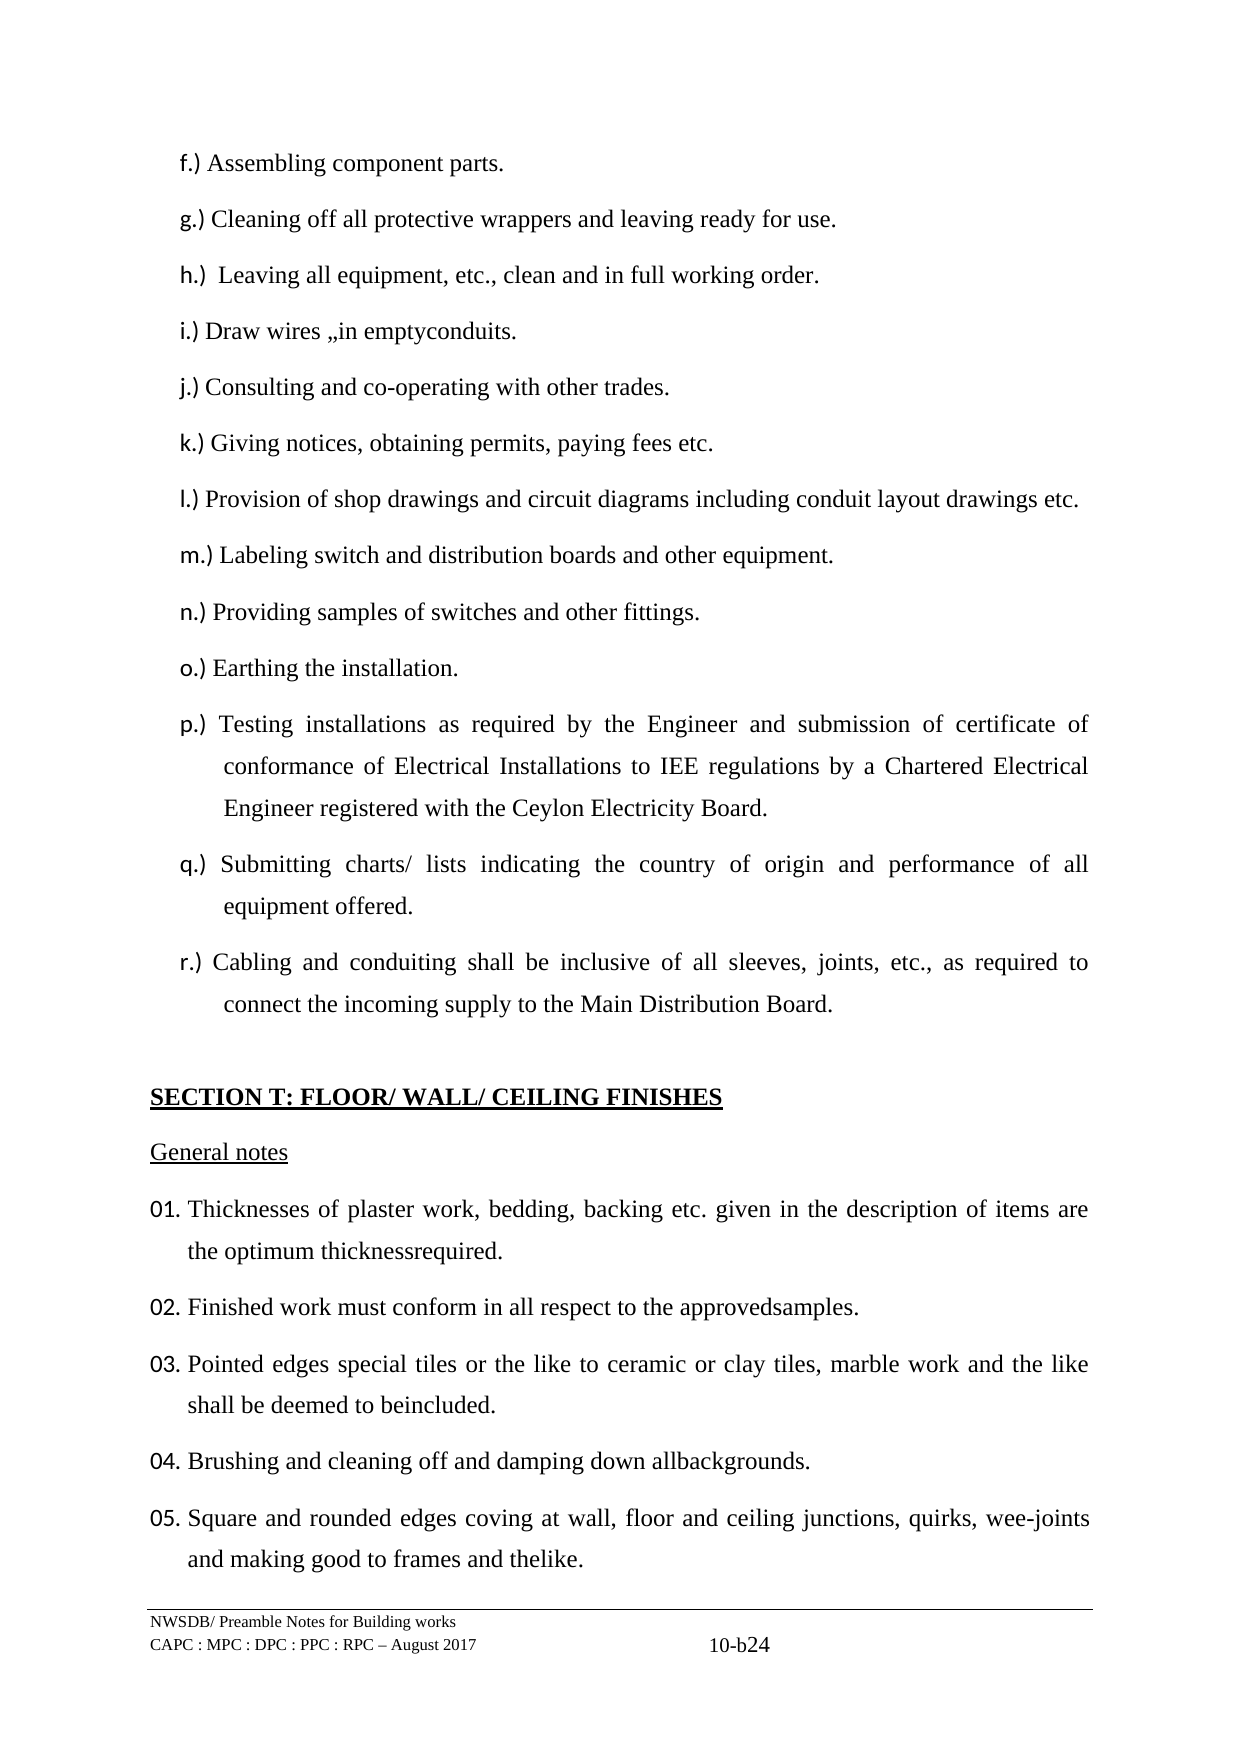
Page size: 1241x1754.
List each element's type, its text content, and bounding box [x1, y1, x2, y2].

text r.) Cabling and conduiting shall be inclusive of all sleeves, joints, etc., as required to connect the incoming supply to the Main Distribution Board. [179, 947, 1090, 1018]
text m.) Labeling switch and distribution boards and other equipment. [179, 539, 1111, 570]
list Thicknesses of plaster work, bedding, backing etc. given in the description of items are the optimum thicknessrequired. [150, 1193, 1090, 1264]
text o.) Earthing the installation. [179, 652, 1111, 682]
list Finished work must conform in all respect to the approvedsamples. [150, 1291, 1111, 1322]
text q.) Submitting charts/ lists indicating the country of origin and performance of all equipment offered. [179, 849, 1090, 920]
text g.) Cleaning off all protective wrappers and leaving ready for use. h.) Leaving all equipment, etc., clean and in full working order. i.) Draw wires „in emptyconduits. [179, 204, 840, 346]
text General notes [150, 1137, 1111, 1166]
text f.) Assembling component parts. [179, 147, 1111, 178]
text p.) Testing installations as required by the Engineer and submission of certificate of conformance of Electrical Installations to IEE regulations by a Chartered Electrical Engineer registered with the Ceylon Electricity Board. [179, 708, 1090, 822]
text n.) Providing samples of switches and other fittings. [179, 596, 1111, 626]
text l.) Provision of shop drawings and circuit diagrams including conduit layout drawings etc. [179, 483, 1111, 514]
text k.) Giving notices, obtaining permits, paying fees etc. [179, 427, 1111, 458]
subtitle SECTION T: FLOOR/ WALL/ CEILING FINISHES [150, 1082, 1111, 1111]
list Square and rounded edges coving at wall, floor and ceiling junctions, quirks, wee-joints and making good to frames and thelike. [150, 1502, 1091, 1573]
text j.) Consulting and co-operating with other trades. [179, 371, 1111, 401]
list Brushing and cleaning off and damping down allbackgrounds. [150, 1445, 1111, 1476]
list Pointed edges special tiles or the like to ceramic or clay tiles, marble work and the like shall be deemed to beincluded. [150, 1348, 1090, 1419]
